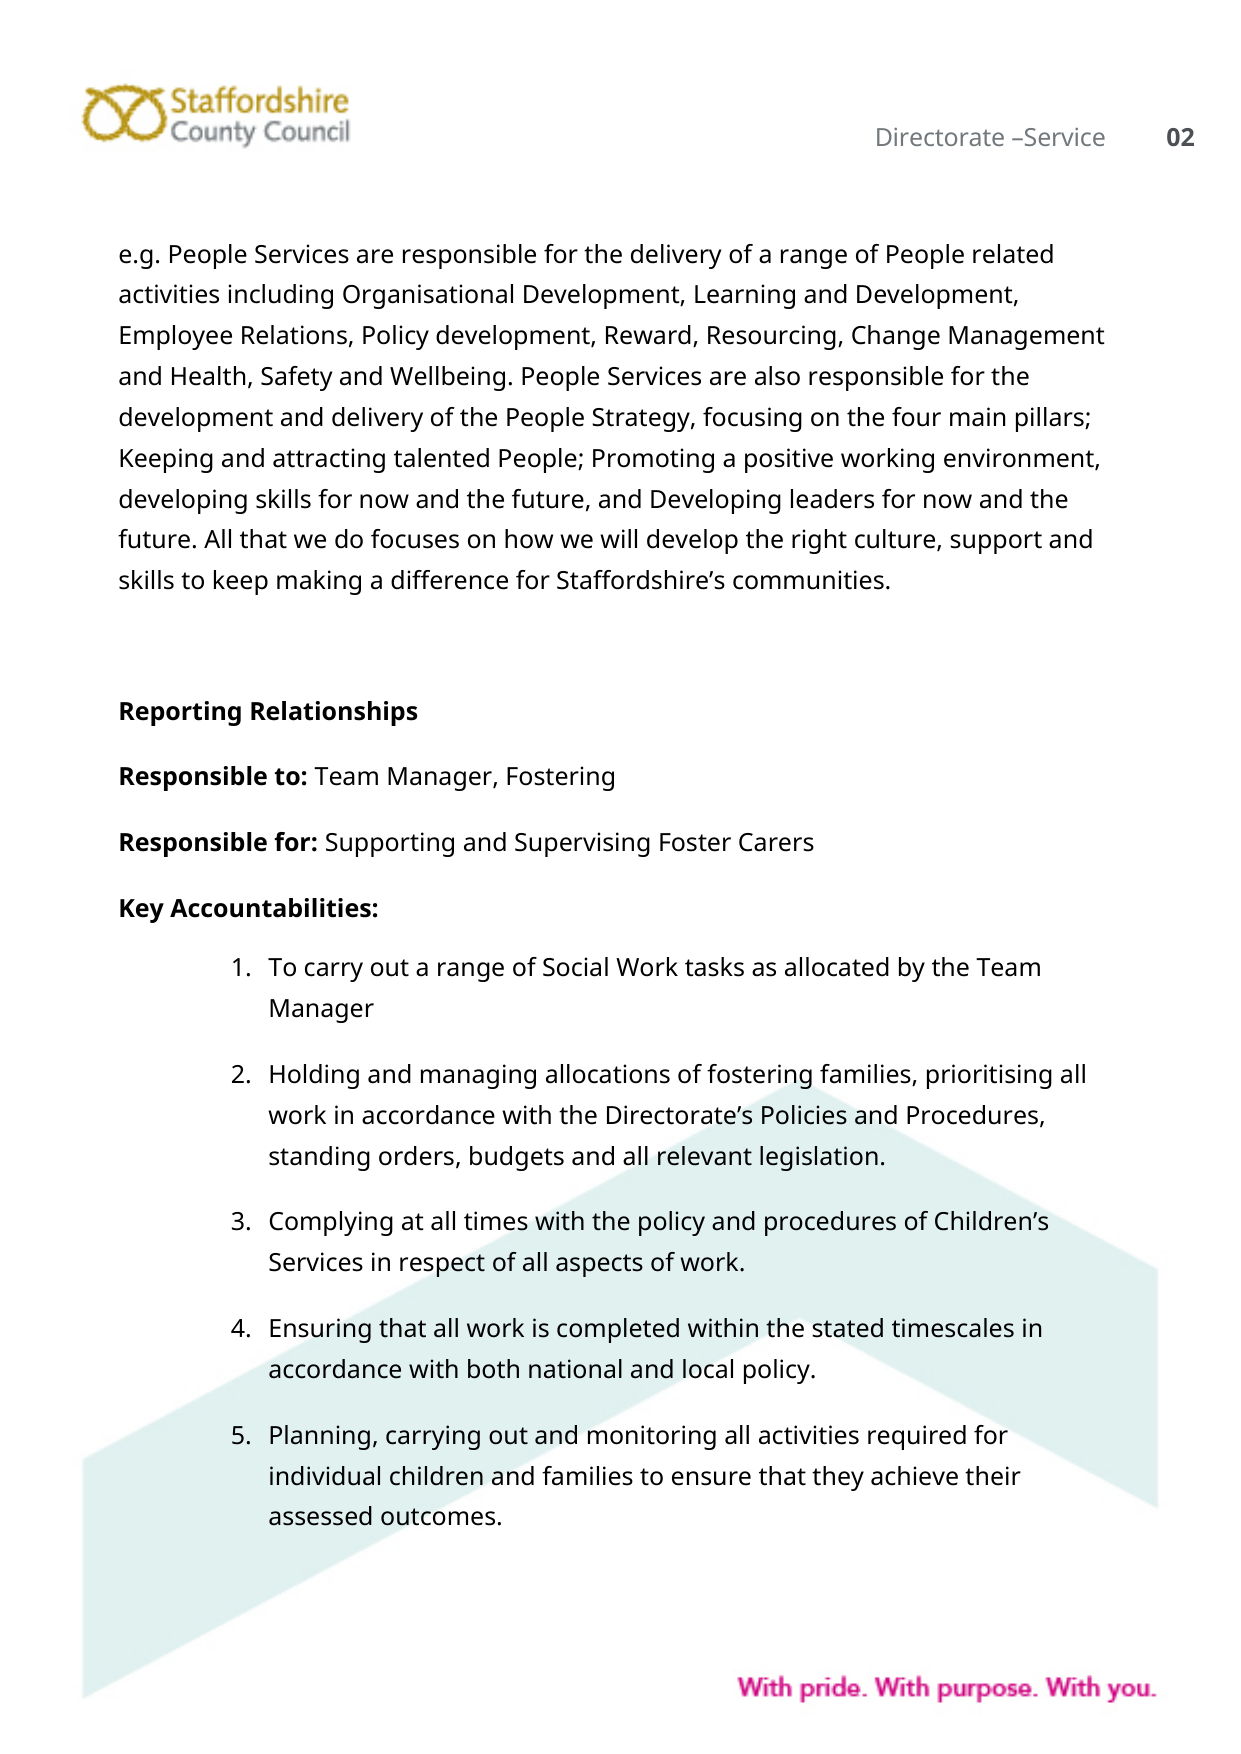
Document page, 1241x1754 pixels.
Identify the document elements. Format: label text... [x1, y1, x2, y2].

list Ensuring that all work is completed within the stated timescales in accordance with both national and local policy. [231, 1311, 1122, 1386]
text Reporting Relationships [118, 693, 1122, 727]
text Key Accountabilities: [118, 891, 1122, 925]
list Complying at all times with the policy and procedures of Children’s Services in respect of all aspects of work. [231, 1204, 1122, 1279]
text Responsible to: Team Manager, Fostering [118, 759, 1122, 793]
list Holding and managing allocations of fostering families, prioritising all work in accordance with the Directorate’s Policies and Procedures, standing orders, budgets and all relevant legislation. [231, 1056, 1122, 1172]
text Responsible for: Supporting and Supervising Foster Carers [118, 825, 1122, 859]
picture [1, 3, 1240, 1754]
list To carry out a range of Social Work tasks as allocated by the Team Manager [231, 950, 1122, 1025]
text e.g. People Services are responsible for the delivery of a range of People related activities including Organisational Development, Learning and Development, Employee Relations, Policy development, Reward, Resourcing, Change Management and Health, Safety and Wellbeing. People Services are also responsible for the development and delivery of the People Strategy, focusing on the four main pillars; Keeping and attracting talented People; Promoting a positive working environment, developing skills for now and the future, and Developing leaders for now and the future. All that we do focuses on how we will develop the right culture, support and skills to keep making a difference for Staffordshire’s communities. [118, 236, 1122, 597]
list Planning, carrying out and monitoring all activities required for individual children and families to ensure that they achieve their assessed outcomes. [231, 1417, 1122, 1533]
